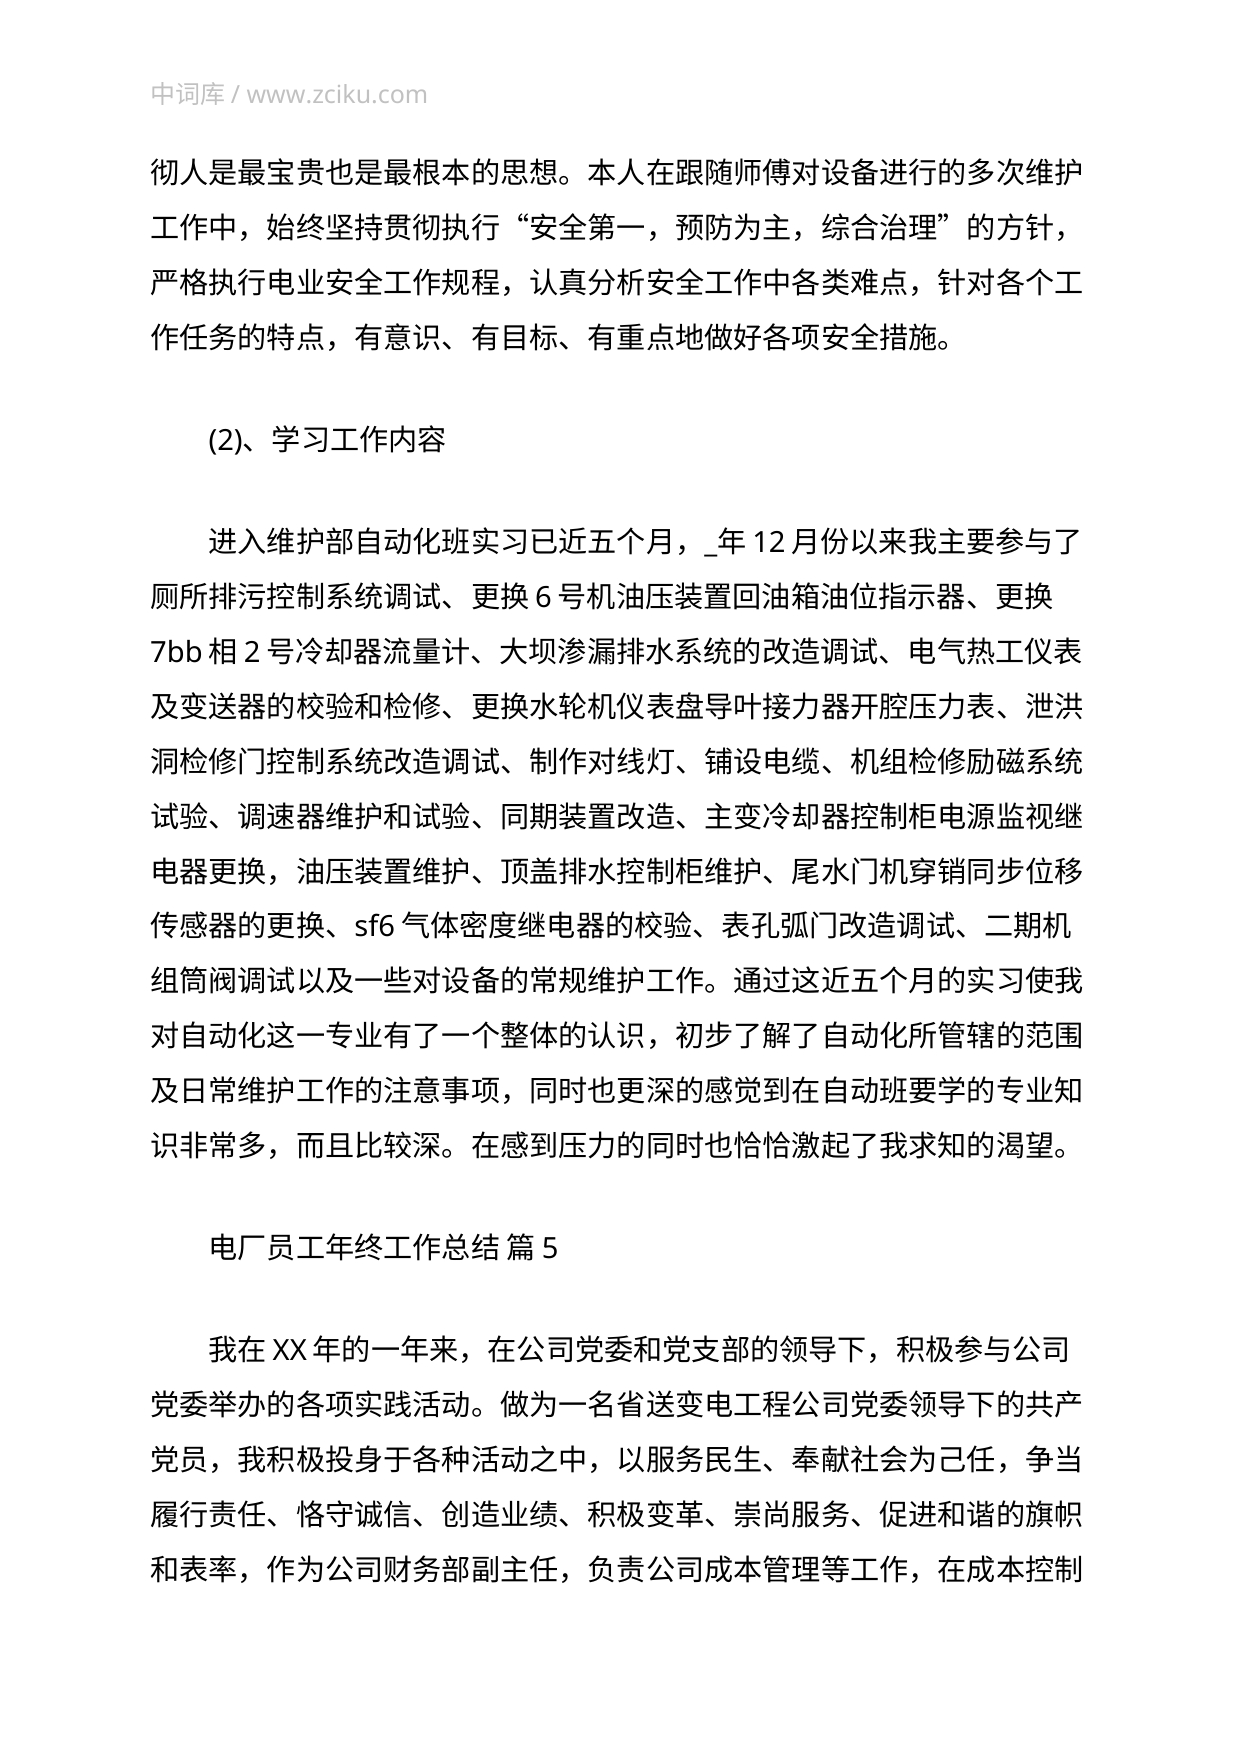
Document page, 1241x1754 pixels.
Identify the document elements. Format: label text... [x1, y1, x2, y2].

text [150, 1326, 1090, 1588]
text 电厂员工年终工作总结 篇5 [150, 1224, 1090, 1267]
text (2)、学习工作内容 [150, 416, 1090, 459]
text 进入维护部自动化班实习已近五个月，_年12月份以来我主要参与了厕所排污控制系统调试、更换6号机油压装置回油箱油位指示器、更换7bb相2号冷却器流量计、大坝渗漏排水系统的改造调试、电气热工仪表及变送器的校验和检修、更换水轮机仪表盘导叶接力器开腔压力表、泄洪洞检修门控制系统改造调试、制作对线灯、铺设电缆、机组检修励磁系统试验、调速器维护和试验、同期装置改造、主变冷却器控制柜电源监视继电器更换，油压装置维护、顶盖排水控制柜维护、尾水门机穿销同步位移传感器的更换、sf6气体密度继电器的校验、表孔弧门改造调试、二期机组筒阀调试以及一些对设备的常规维护工作。通过这近五个月的实习使我对自动化这一专业有了一个整体的认识，初步了解了自动化所管辖的范围及日常维护工作的注意事项，同时也更深的感觉到在自动班要学的专业知识非常多，而且比较深。在感到压力的同时也恰恰激起了我求知的渴望。 [150, 518, 1090, 1165]
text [150, 150, 1090, 357]
